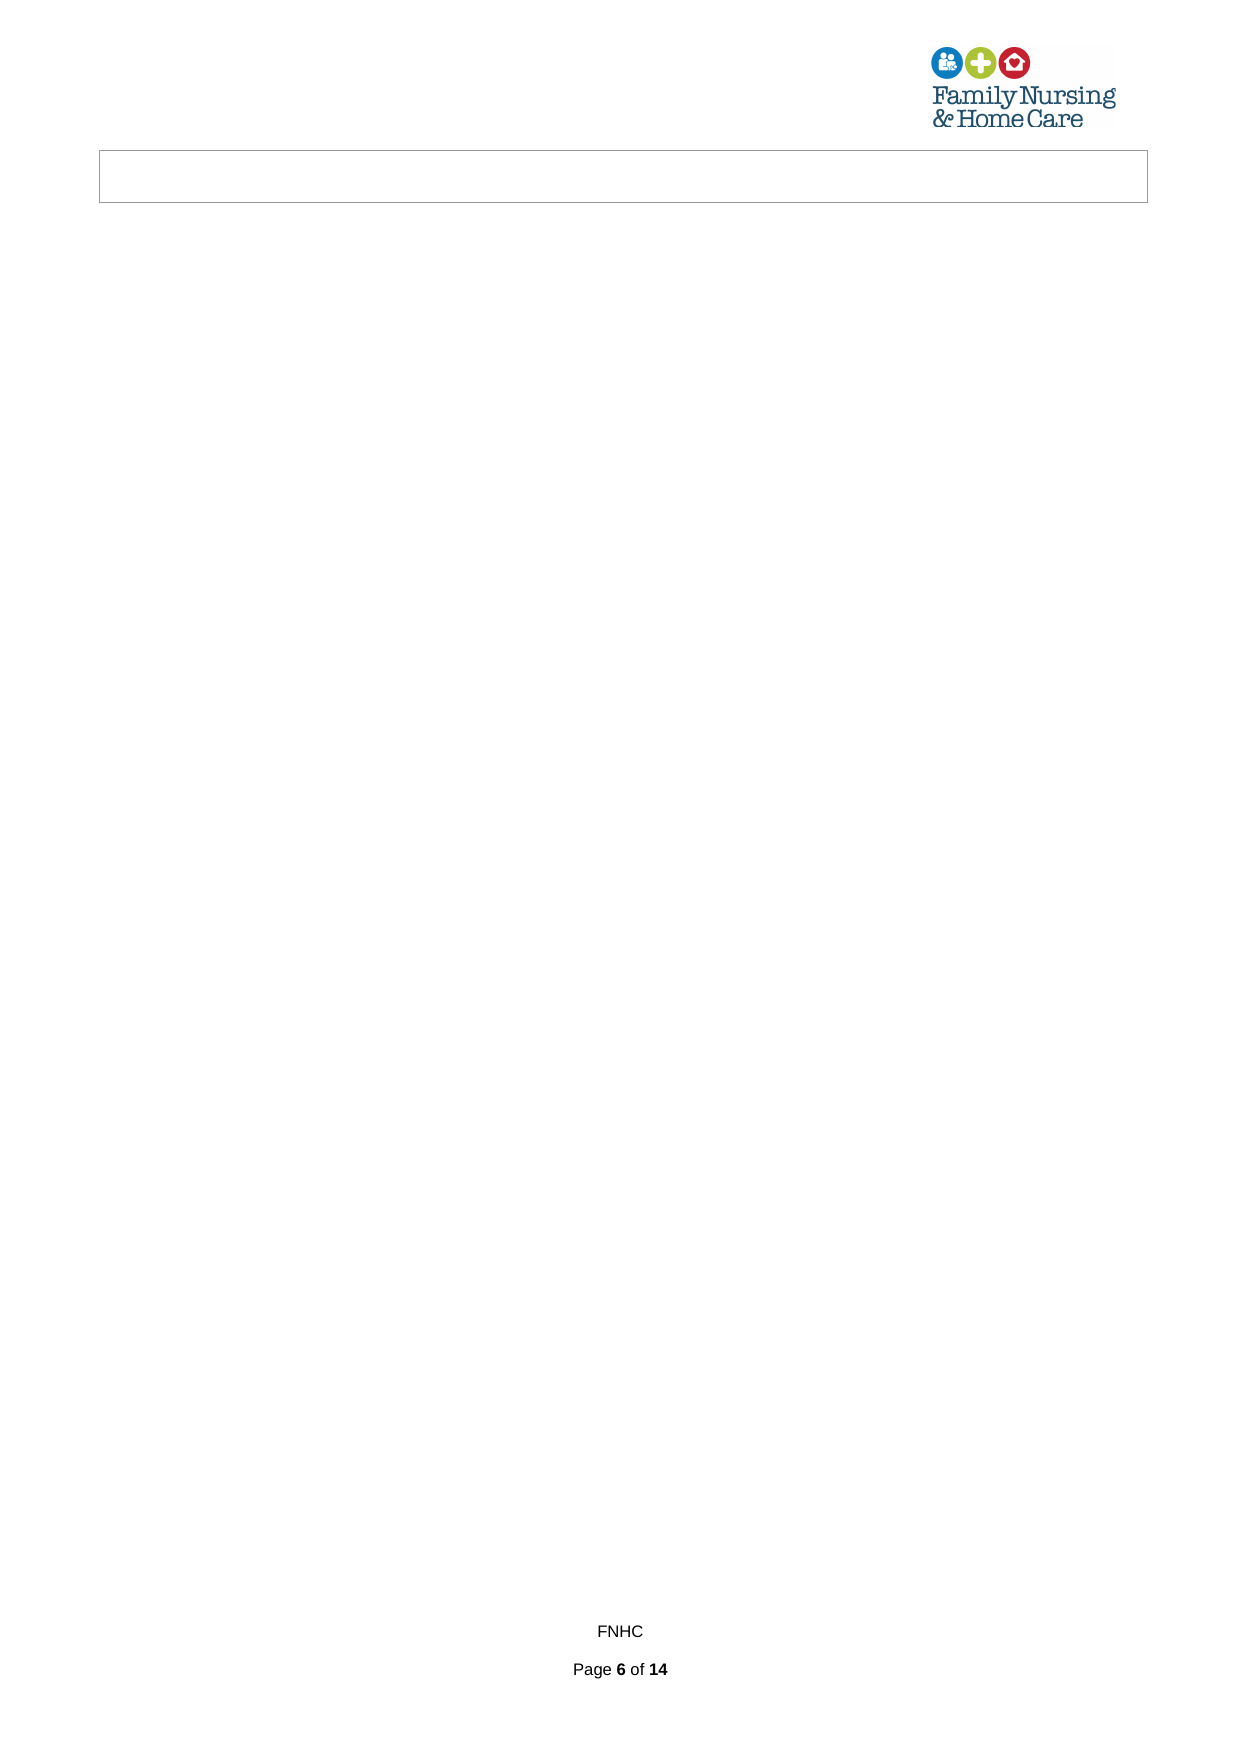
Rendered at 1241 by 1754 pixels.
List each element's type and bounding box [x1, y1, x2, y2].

table_cell [100, 151, 1147, 202]
picture [928, 45, 1116, 127]
